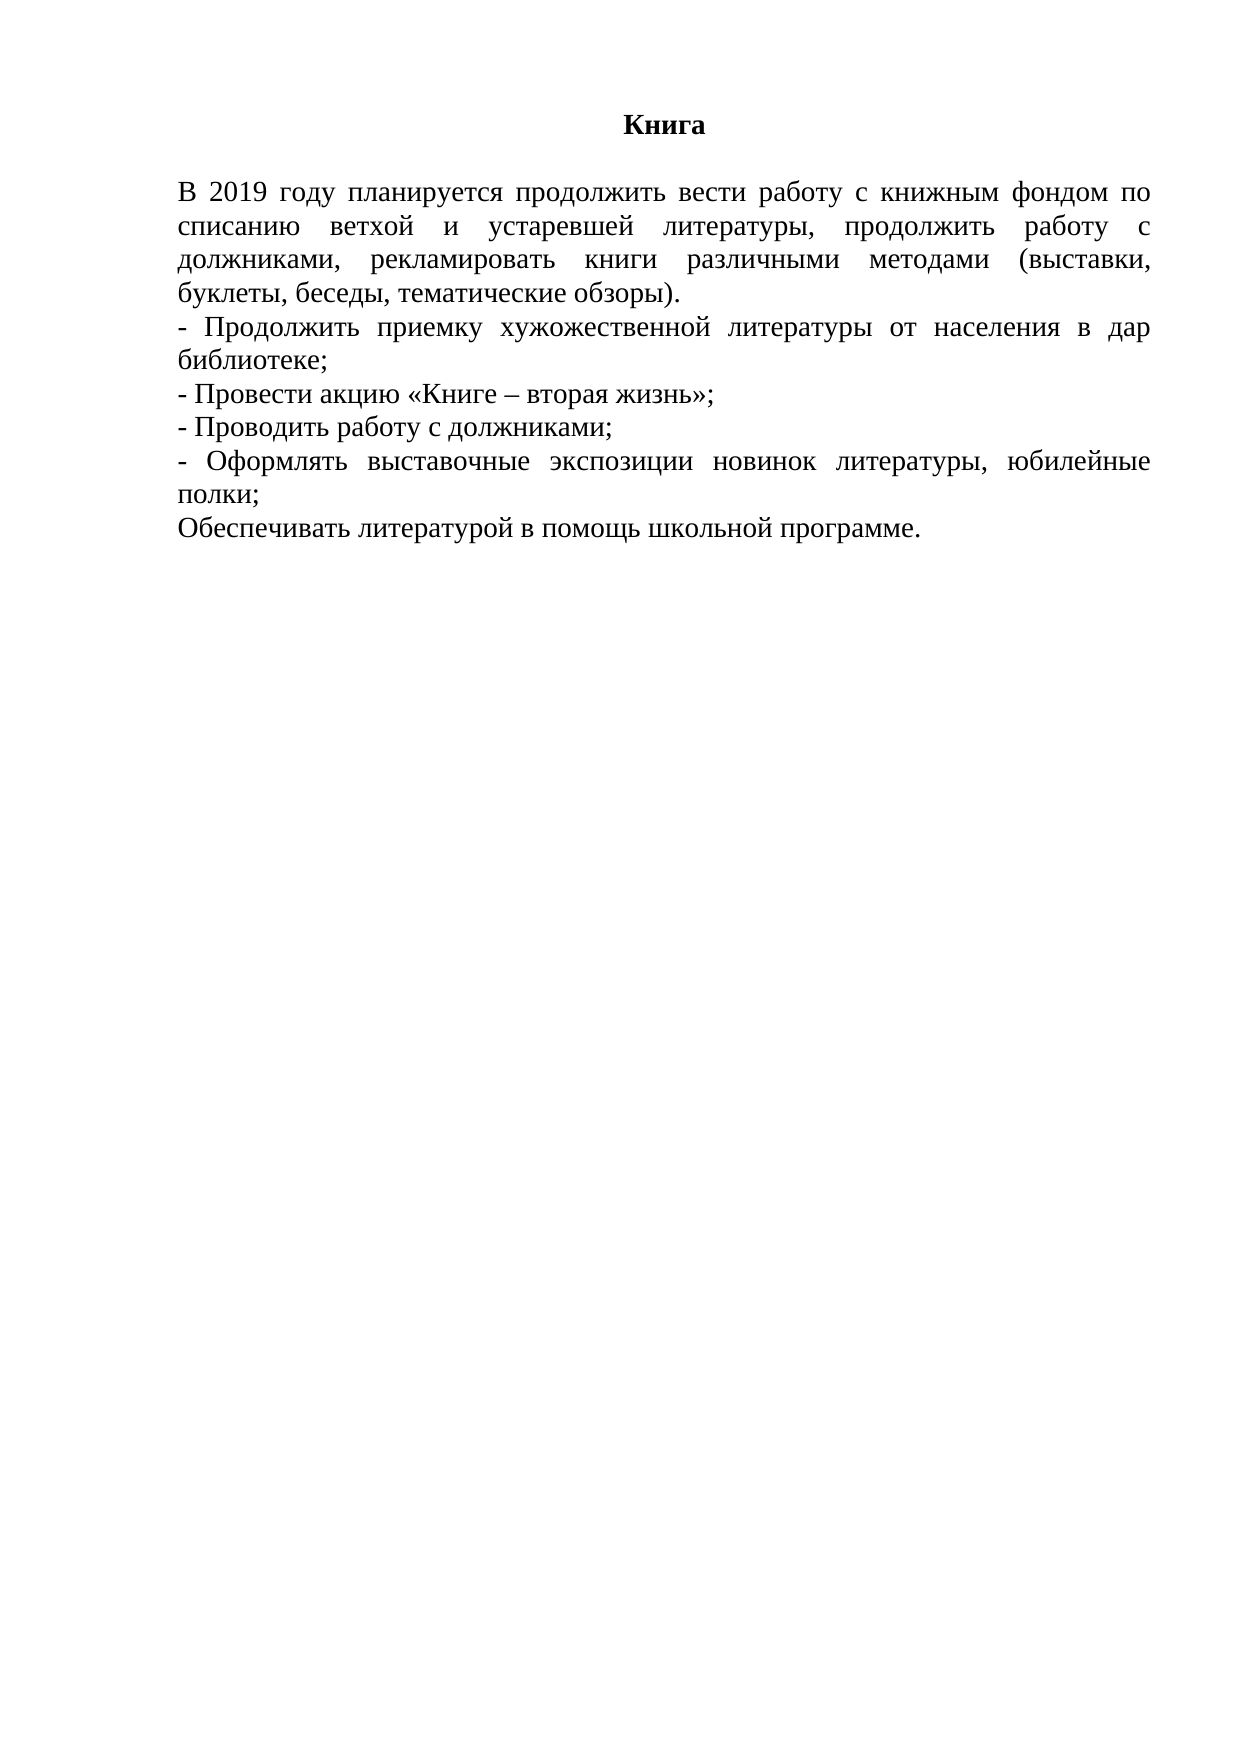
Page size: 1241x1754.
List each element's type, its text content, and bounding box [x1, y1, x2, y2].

text В 2019 году планируется продолжить вести работу с книжным фондом по списанию ветхой и устаревшей литературы, продолжить работу с должниками, рекламировать книги различными методами (выставки, буклеты, беседы, тематические обзоры). [177, 174, 1152, 309]
text Книга [177, 107, 1152, 141]
text Обеспечивать литературой в помощь школьной программе. [177, 510, 1152, 543]
text - Провести акцию «Книге – вторая жизнь»; [177, 376, 1152, 409]
text - Продолжить приемку хужожественной литературы от населения в дар библиотеке; [177, 309, 1152, 376]
text - Проводить работу с должниками; [177, 409, 1152, 443]
text - Оформлять выставочные экспозиции новинок литературы, юбилейные полки; [177, 443, 1152, 510]
